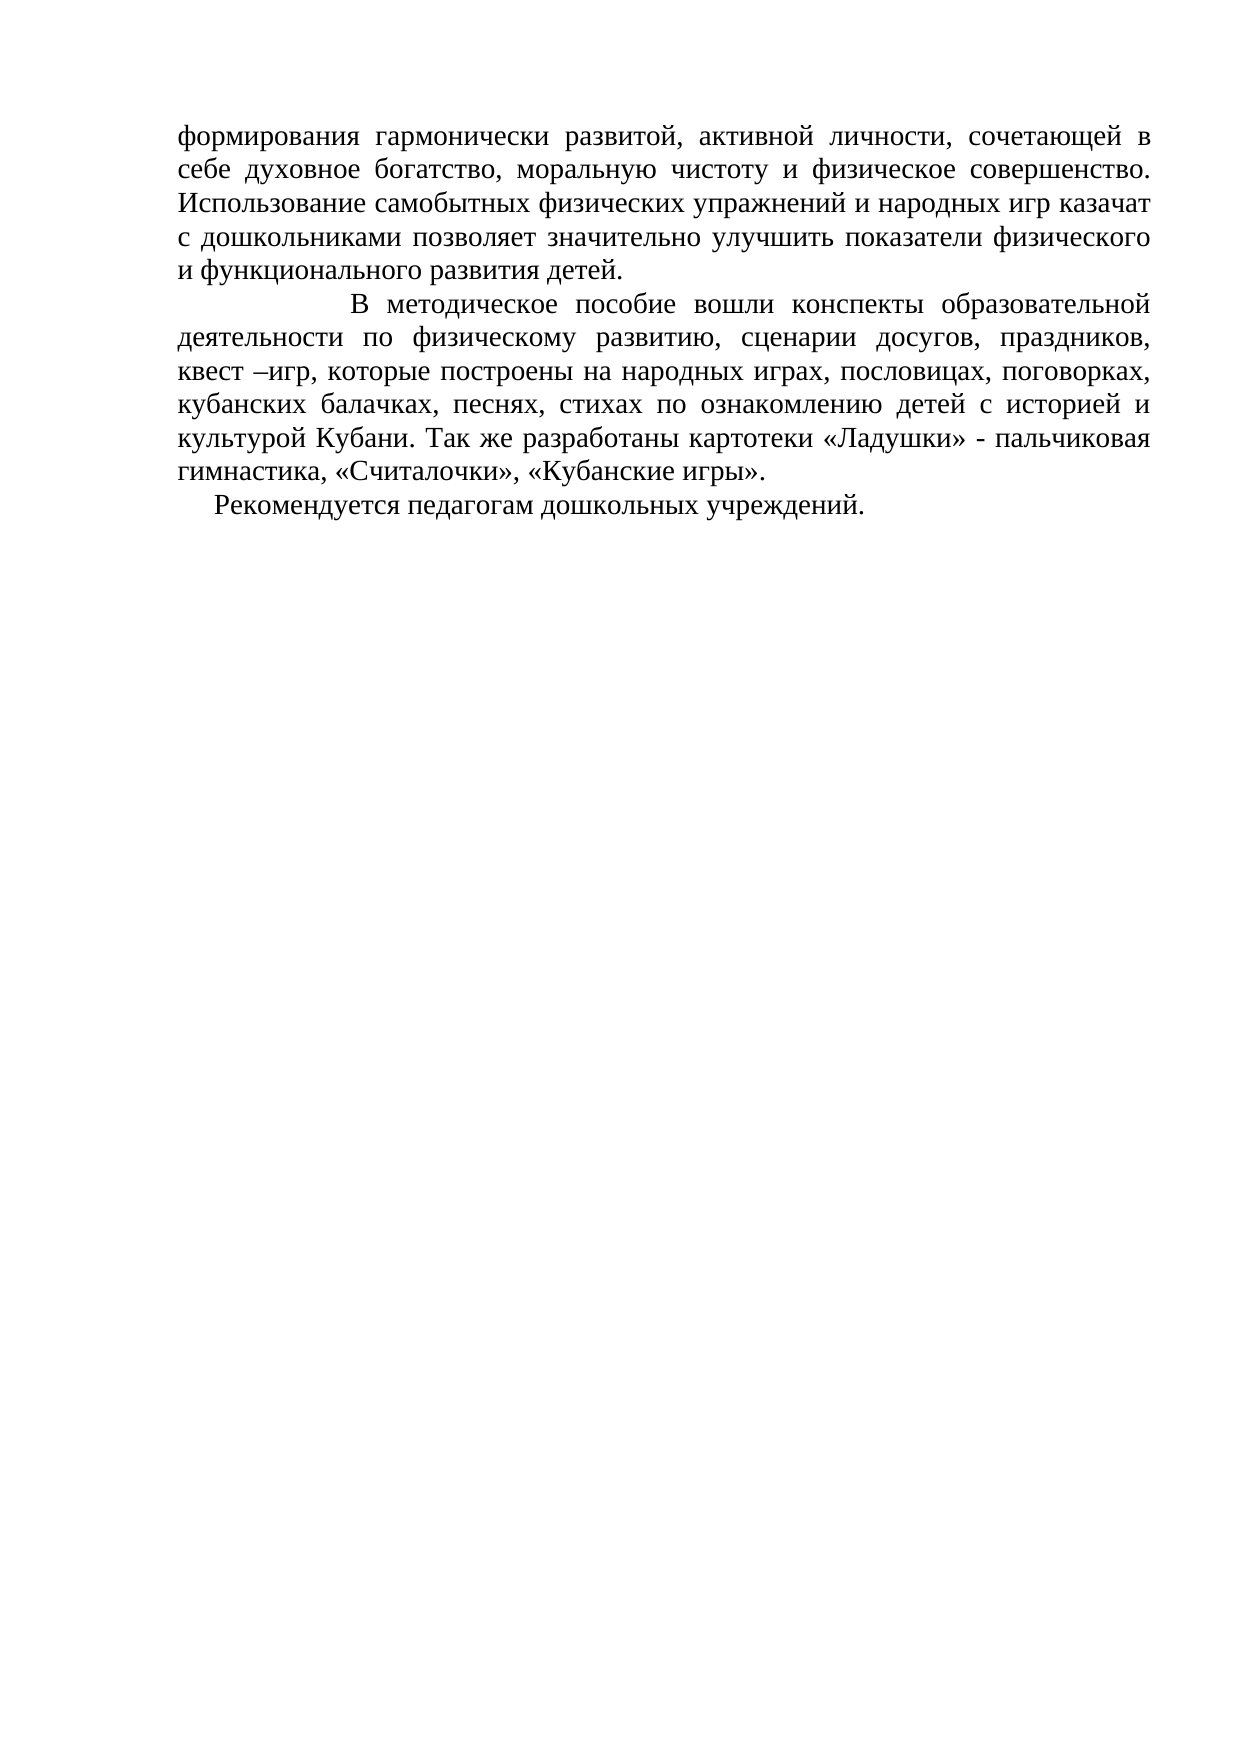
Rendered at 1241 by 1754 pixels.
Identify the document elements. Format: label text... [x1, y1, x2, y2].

text Рекомендуется педагогам дошкольных учреждений. [177, 487, 1152, 521]
text В методическое пособие вошли конспекты образовательной деятельности по физическому развитию, сценарии досугов, праздников, квест –игр, которые построены на народных играх, пословицах, поговорках, кубанских балачках, песнях, стихах по ознакомлению детей с историей и культурой Кубани. Так же разработаны картотеки «Ладушки» - пальчиковая гимнастика, «Считалочки», «Кубанские игры». [177, 286, 1152, 487]
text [177, 118, 1152, 286]
